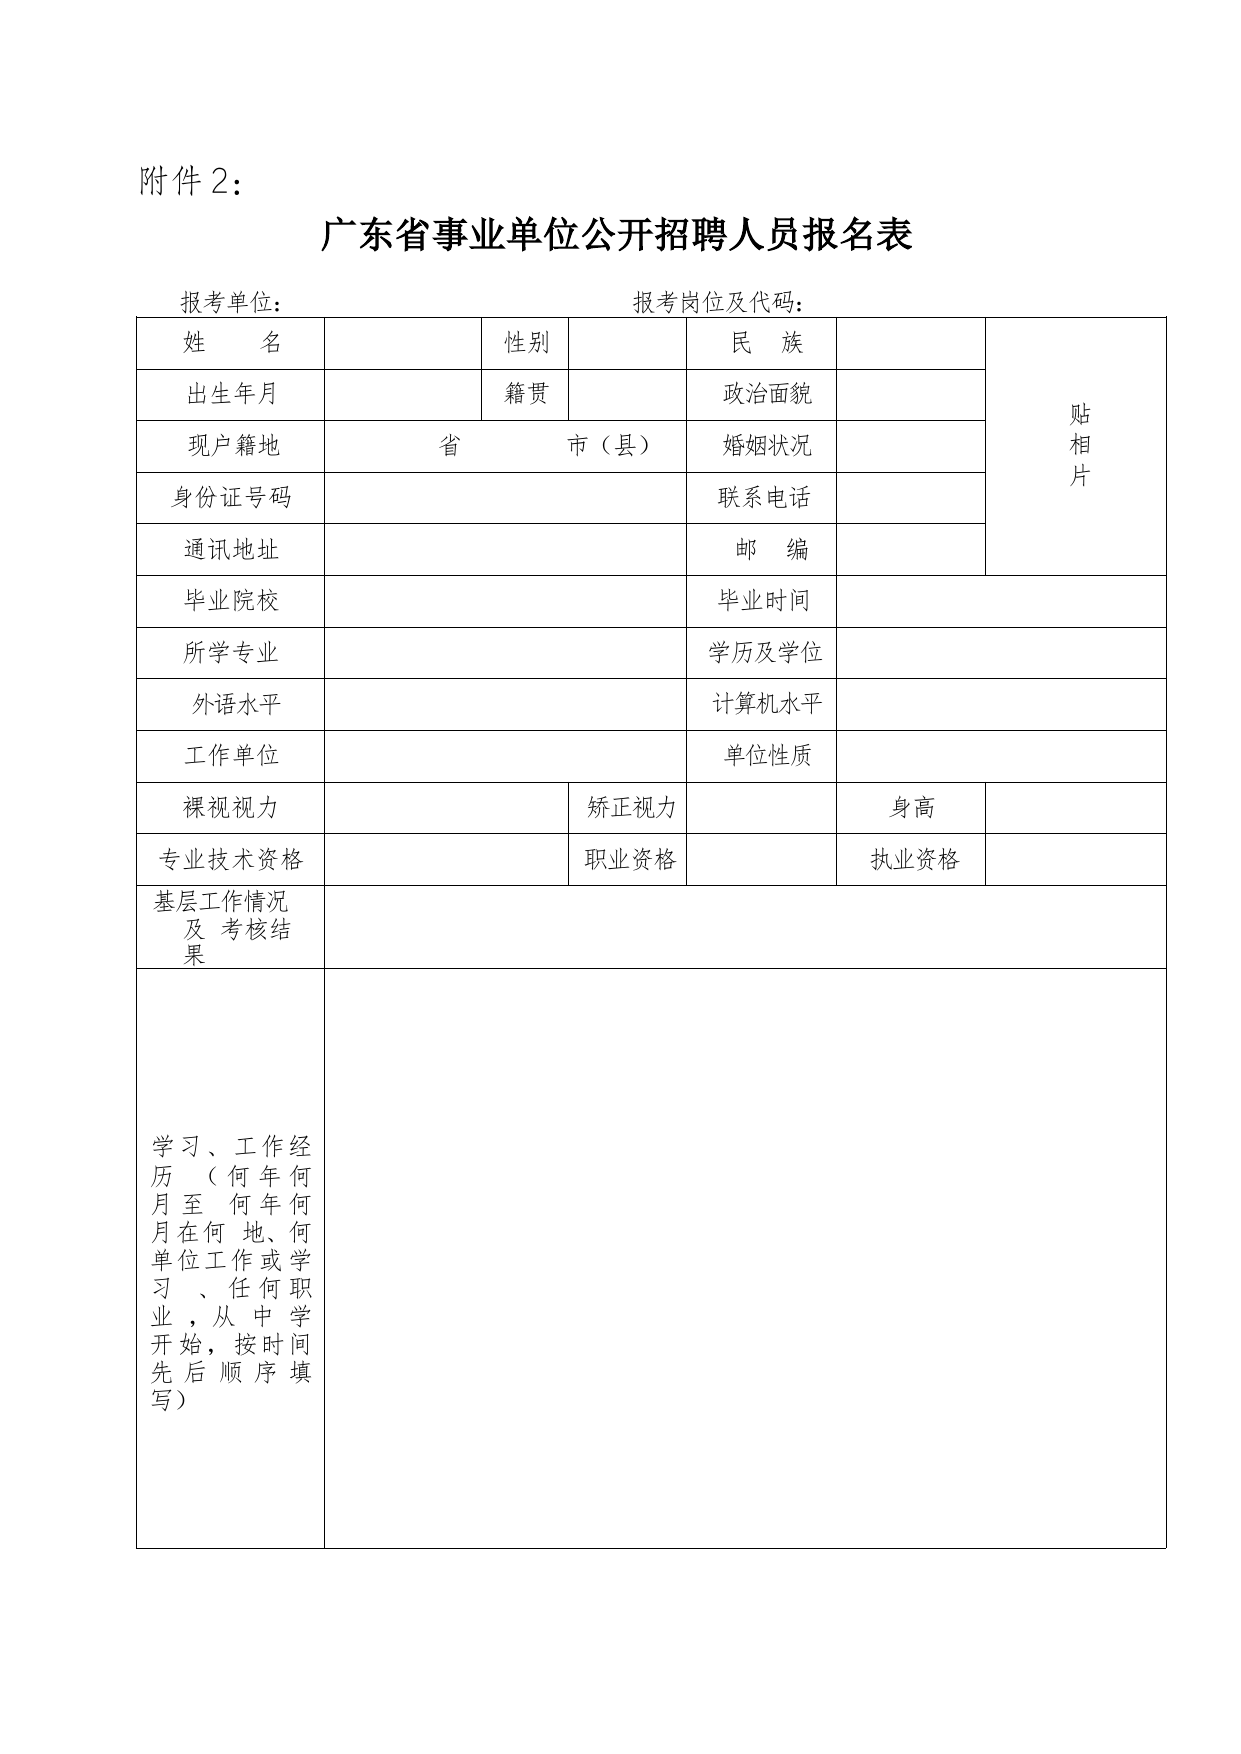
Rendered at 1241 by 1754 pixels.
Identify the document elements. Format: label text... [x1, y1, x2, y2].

table_cell 学习、工作经历 （何年何月至 何年何 月在何 地、何单位工作或学习 、任何职业 ，从 中 学开始，按时间先后顺序填写） [137, 969, 324, 1548]
table_header [569, 318, 686, 368]
table_cell 通讯地址 [137, 524, 324, 575]
table_cell [325, 969, 1166, 1548]
table_cell 毕业院校 [137, 576, 324, 627]
table_header [325, 318, 481, 368]
table_cell [986, 783, 1166, 833]
table_cell [325, 473, 686, 523]
table_cell 联系电话 [687, 473, 836, 523]
text 报考单位： 报考岗位及代码： [178, 291, 1166, 316]
table_cell 籍贯 [482, 370, 568, 420]
table_cell 身份证号码 [137, 473, 324, 523]
table_header [837, 318, 985, 368]
table_cell [325, 886, 1166, 968]
table_cell 计算机水平 [687, 679, 836, 730]
table_cell [837, 370, 985, 420]
table_cell 政治面貌 [687, 370, 836, 420]
table_cell [325, 783, 568, 833]
table_cell [325, 834, 568, 885]
table_cell [325, 731, 686, 782]
table_cell 外语水平 [137, 679, 324, 730]
text 附件2： [136, 149, 1166, 203]
table_cell 邮 编 [687, 524, 836, 575]
table_cell [325, 370, 481, 420]
table_header 性别 [482, 318, 568, 368]
table_cell 身高 [837, 783, 985, 833]
table_header 贴相片 [986, 318, 1166, 575]
table_cell [837, 731, 1166, 782]
table_cell [837, 679, 1166, 730]
table_cell 所学专业 [137, 628, 324, 678]
table_cell [569, 370, 686, 420]
table_cell [325, 524, 686, 575]
table_cell [687, 834, 836, 885]
table_cell [837, 628, 1166, 678]
table_cell 出生年月 [137, 370, 324, 420]
table_cell 婚姻状况 [687, 421, 836, 472]
table_cell 执业资格 [837, 834, 985, 885]
table_cell [325, 679, 686, 730]
table_header 民 族 [687, 318, 836, 368]
table_cell 裸视视力 [137, 783, 324, 833]
table_cell [325, 628, 686, 678]
table_cell 职业资格 [569, 834, 686, 885]
text 广东省事业单位公开招聘人员报名表 [321, 216, 1166, 255]
table_cell 现户籍地 [137, 421, 324, 472]
table_cell [837, 576, 1166, 627]
table_cell 基层工作情况及 考核结果 [137, 886, 324, 968]
table_cell 专业技术资格 [137, 834, 324, 885]
table_cell [837, 473, 985, 523]
table_cell 省 市（县） [325, 421, 686, 472]
table_cell [986, 834, 1166, 885]
table_cell [325, 576, 686, 627]
table_cell 毕业时间 [687, 576, 836, 627]
table_cell [687, 783, 836, 833]
table_cell [837, 524, 985, 575]
table_cell 学历及学位 [687, 628, 836, 678]
table_cell 单位性质 [687, 731, 836, 782]
table_header 姓 名 [137, 318, 324, 368]
table_cell 工作单位 [137, 731, 324, 782]
table_cell [837, 421, 985, 472]
table_cell 矫正视力 [569, 783, 686, 833]
